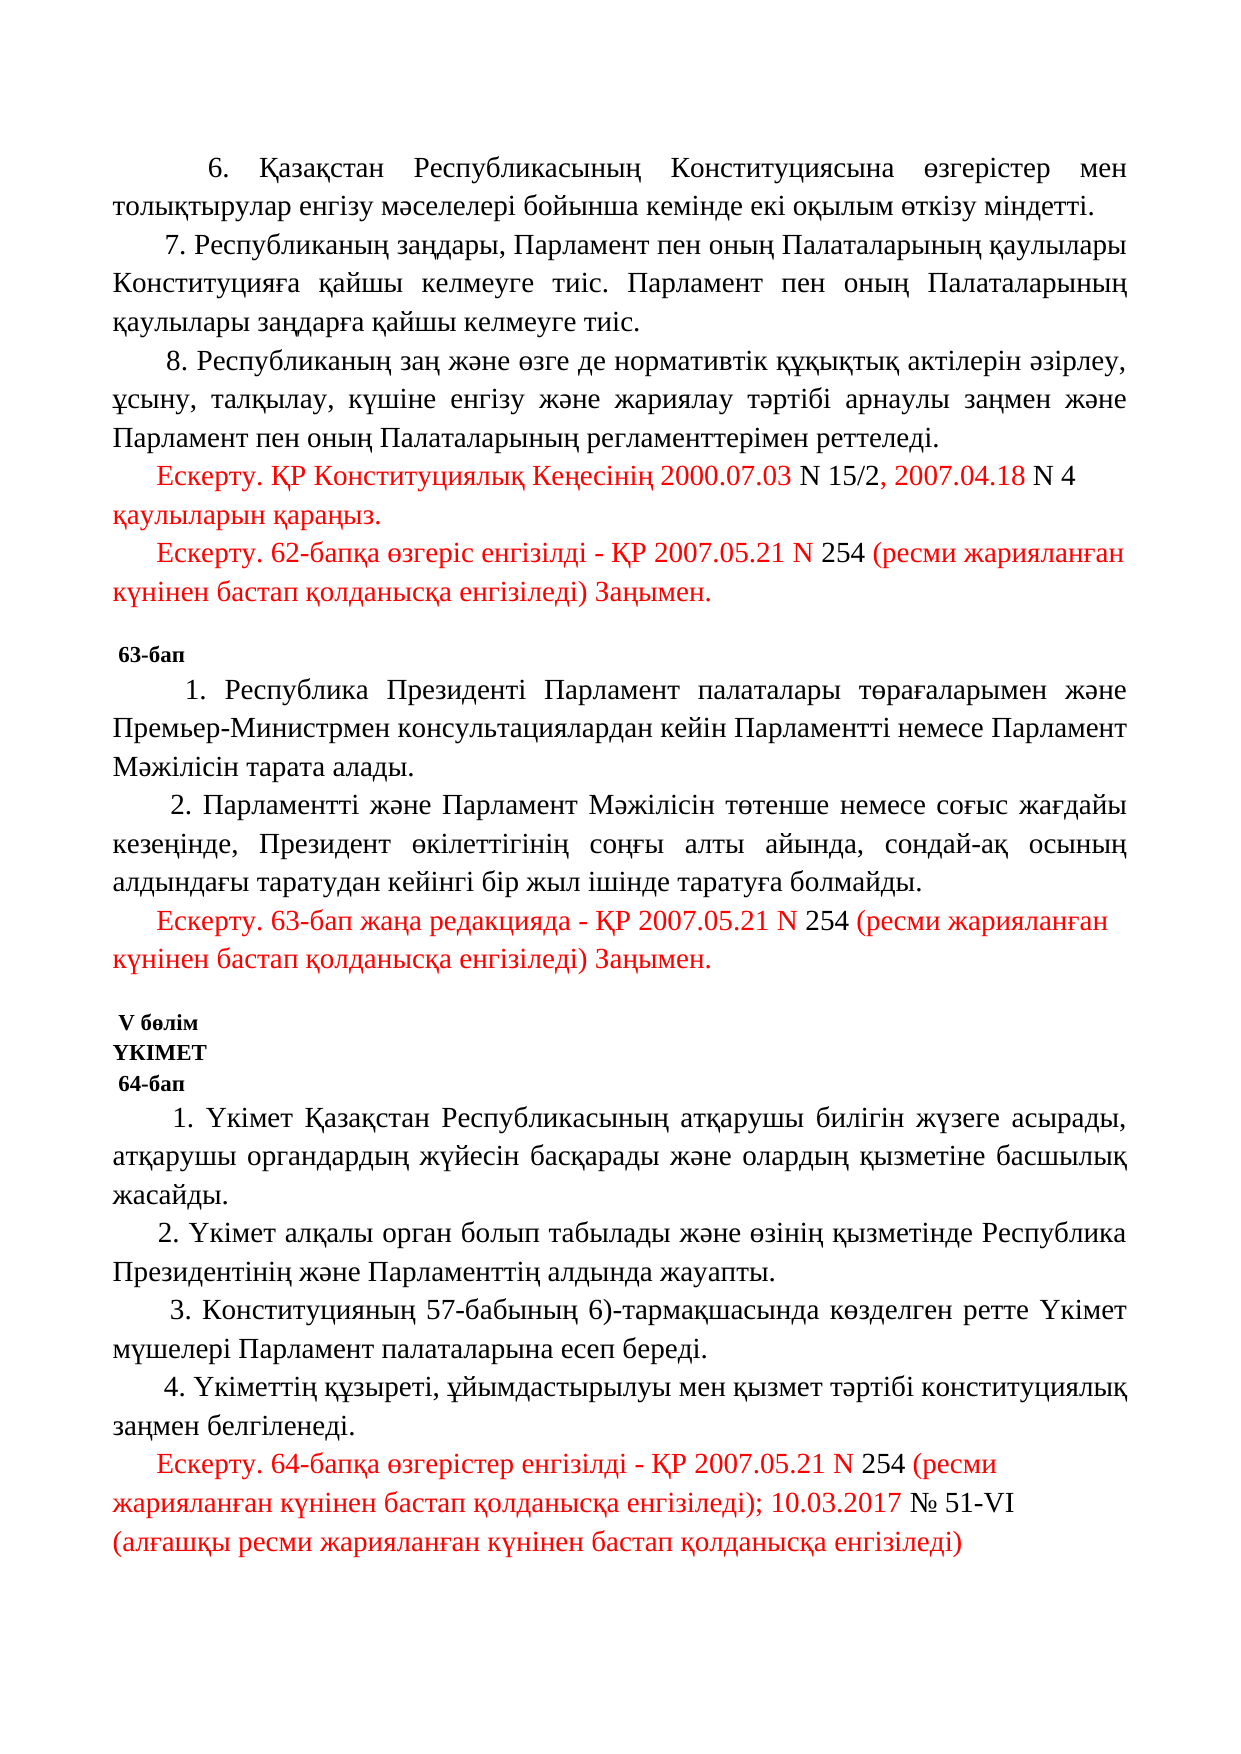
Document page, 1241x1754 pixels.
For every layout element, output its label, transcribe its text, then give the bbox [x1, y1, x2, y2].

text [112, 1447, 1128, 1557]
text 7. Республиканың заңдары, Парламент пен оның Палаталарының қаулылары Конституцияға қайшы келмеуге тиіс. Парламент пен оның Палаталарының қаулылары заңдарға қайшы келмеуге тиіс. [112, 227, 1128, 338]
text 8. Республиканың заң және өзге де нормативтік құқықтық актілерін әзірлеу, ұсыну, талқылау, күшіне енгізу және жариялау тәртібі арнаулы заңмен және Парламент пен оның Палаталарының регламенттерімен реттеледі. [112, 343, 1128, 453]
text Ескерту. ҚР Конституциялық Кеңесінің 2000.07.03 N 15/2, 2007.04.18 N 4 қаулыларын қараңыз. Ескерту. 62-бапқа өзгеріс енгізілді - ҚР 2007.05.21 N 254 (ресми жарияланған күнінен бастап қолданысқа енгізіледі) Заңымен. [112, 458, 1128, 638]
text 63-бап [112, 642, 1128, 668]
text 64-бап [112, 1069, 1128, 1096]
text Ескерту. 63-бап жаңа редакцияда - ҚР 2007.05.21 N 254 (ресми жарияланған күнінен бастап қолданысқа енгізіледі) Заңымен. [112, 903, 1128, 1005]
text 1. Республика Президенті Парламент палаталары төрағаларымен және Премьер-Министрмен консультациялардан кейін Парламентті немесе Парламент Мәжілісін тарата алады. [112, 672, 1128, 782]
text 1. Үкімет Қазақстан Республикасының атқарушы билігін жүзеге асырады, атқарушы органдардың жүйесін басқарады және олардың қызметіне басшылық жасайды. [112, 1100, 1128, 1210]
text 4. Үкіметтің құзыреті, ұйымдастырылуы мен қызмет тәртібі конституциялық заңмен белгіленеді. [112, 1369, 1128, 1442]
text V бөлім ҮКIМЕТ [112, 1009, 1128, 1066]
text 6. Қазақстан Республикасының Конституциясына өзгерістер мен толықтырулар енгізу мәселелері бойынша кемінде екі оқылым өткізу міндетті. [112, 150, 1128, 222]
text 3. Конституцияның 57-бабының 6)-тармақшасында көзделген ретте Үкімет мүшелері Парламент палаталарына есеп береді. [112, 1292, 1128, 1364]
text 2. Үкімет алқалы орган болып табылады және өзінің қызметінде Республика Президентінің және Парламенттің алдында жауапты. [112, 1215, 1128, 1287]
text 2. Парламентті және Парламент Мәжілісін төтенше немесе соғыс жағдайы кезеңінде, Президент өкілеттігінің соңғы алты айында, сондай-ақ осының алдындағы таратудан кейінгі бір жыл ішінде таратуға болмайды. [112, 787, 1128, 898]
